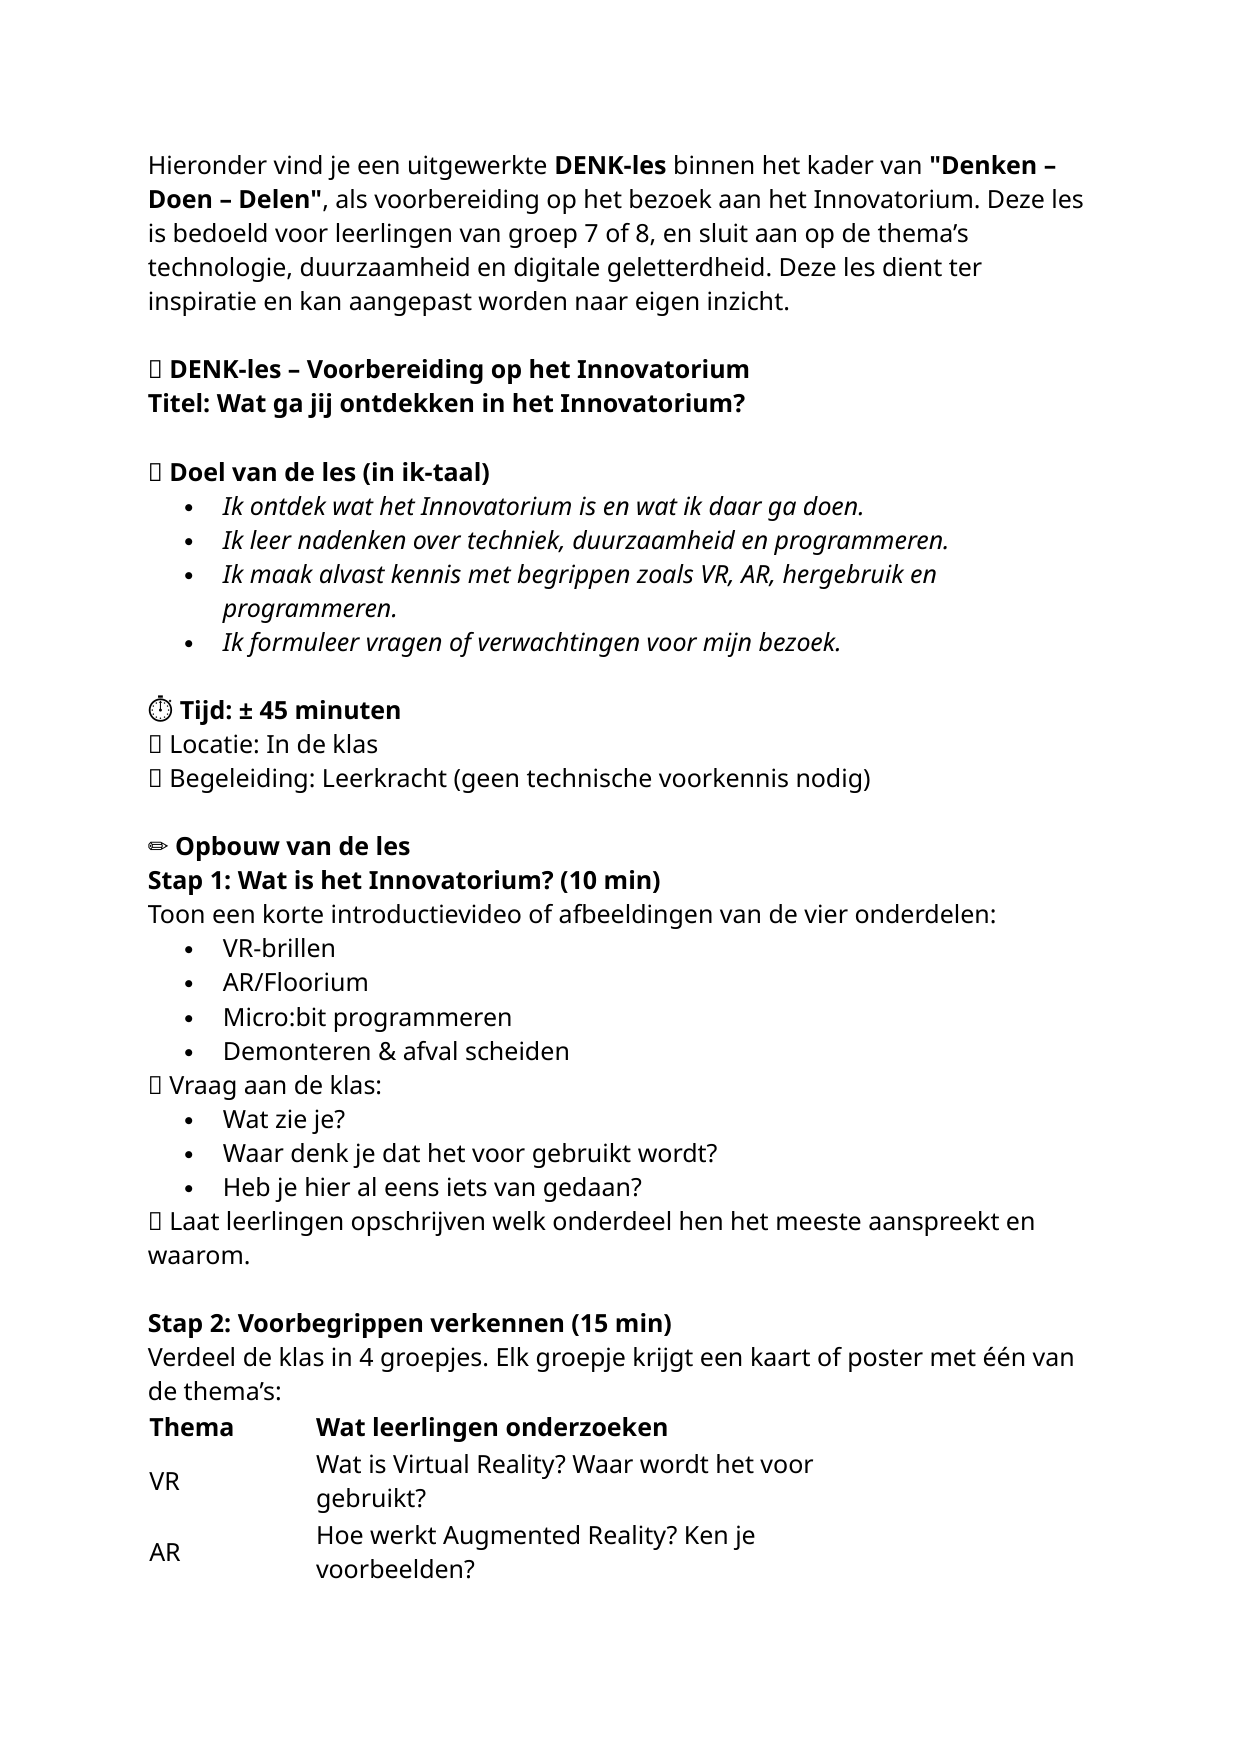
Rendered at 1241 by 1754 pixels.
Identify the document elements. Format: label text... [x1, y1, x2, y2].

text Stap 2: Voorbegrippen verkennen (15 min) [148, 1306, 1093, 1340]
text 📄 Laat leerlingen opschrijven welk onderdeel hen het meeste aanspreekt en waarom. [148, 1203, 1093, 1272]
text ✏️ Opbouw van de les [148, 829, 1093, 863]
list Ik leer nadenken over techniek, duurzaamheid en programmeren. [185, 522, 1093, 556]
table_header Wat leerlingen onderzoeken [314, 1408, 903, 1445]
text Stap 1: Wat is het Innovatorium? (10 min) [148, 863, 1093, 897]
table_cell AR [148, 1516, 314, 1588]
text 🎯 Doel van de les (in ik-taal) [148, 454, 1093, 488]
list Waar denk je dat het voor gebruikt wordt? [185, 1135, 1093, 1169]
text ⏱ Tijd: ± 45 minuten [148, 693, 1093, 727]
text Verdeel de klas in 4 groepjes. Elk groepje krijgt een kaart of poster met één van de thema’s: [148, 1340, 1093, 1408]
list Heb je hier al eens iets van gedaan? [185, 1169, 1093, 1203]
text Titel: Wat ga jij ontdekken in het Innovatorium? [148, 386, 1093, 420]
list AR/Floorium [185, 965, 1093, 999]
table_cell Wat is Virtual Reality? Waar wordt het voor gebruikt? [314, 1445, 903, 1516]
list Wat zie je? [185, 1101, 1093, 1135]
list VR-brillen [185, 931, 1093, 965]
text Toon een korte introductievideo of afbeeldingen van de vier onderdelen: [148, 897, 1093, 931]
list Micro:bit programmeren [185, 999, 1093, 1033]
text 🧠 DENK-les – Voorbereiding op het Innovatorium [148, 352, 1093, 386]
table_cell VR [148, 1445, 314, 1516]
list Ik ontdek wat het Innovatorium is en wat ik daar ga doen. [185, 488, 1093, 522]
list Ik maak alvast kennis met begrippen zoals VR, AR, hergebruik en programmeren. [185, 556, 1093, 624]
list Demonteren & afval scheiden [185, 1033, 1093, 1067]
text 📍 Locatie: In de klas 🧍 Begeleiding: Leerkracht (geen technische voorkennis nodig) [148, 727, 1093, 795]
text 📢 Vraag aan de klas: [148, 1067, 1093, 1101]
table_header Thema [148, 1408, 314, 1445]
text Hieronder vind je een uitgewerkte DENK-les binnen het kader van "Denken – Doen – Delen", als voorbereiding op het bezoek aan het Innovatorium. Deze les is bedoeld voor leerlingen van groep 7 of 8, en sluit aan op de thema’s technologie, duurzaamheid en digitale geletterdheid. Deze les dient ter inspiratie en kan aangepast worden naar eigen inzicht. [148, 148, 1093, 318]
list Ik formuleer vragen of verwachtingen voor mijn bezoek. [185, 624, 1093, 658]
table_cell Hoe werkt Augmented Reality? Ken je voorbeelden? [314, 1516, 903, 1588]
